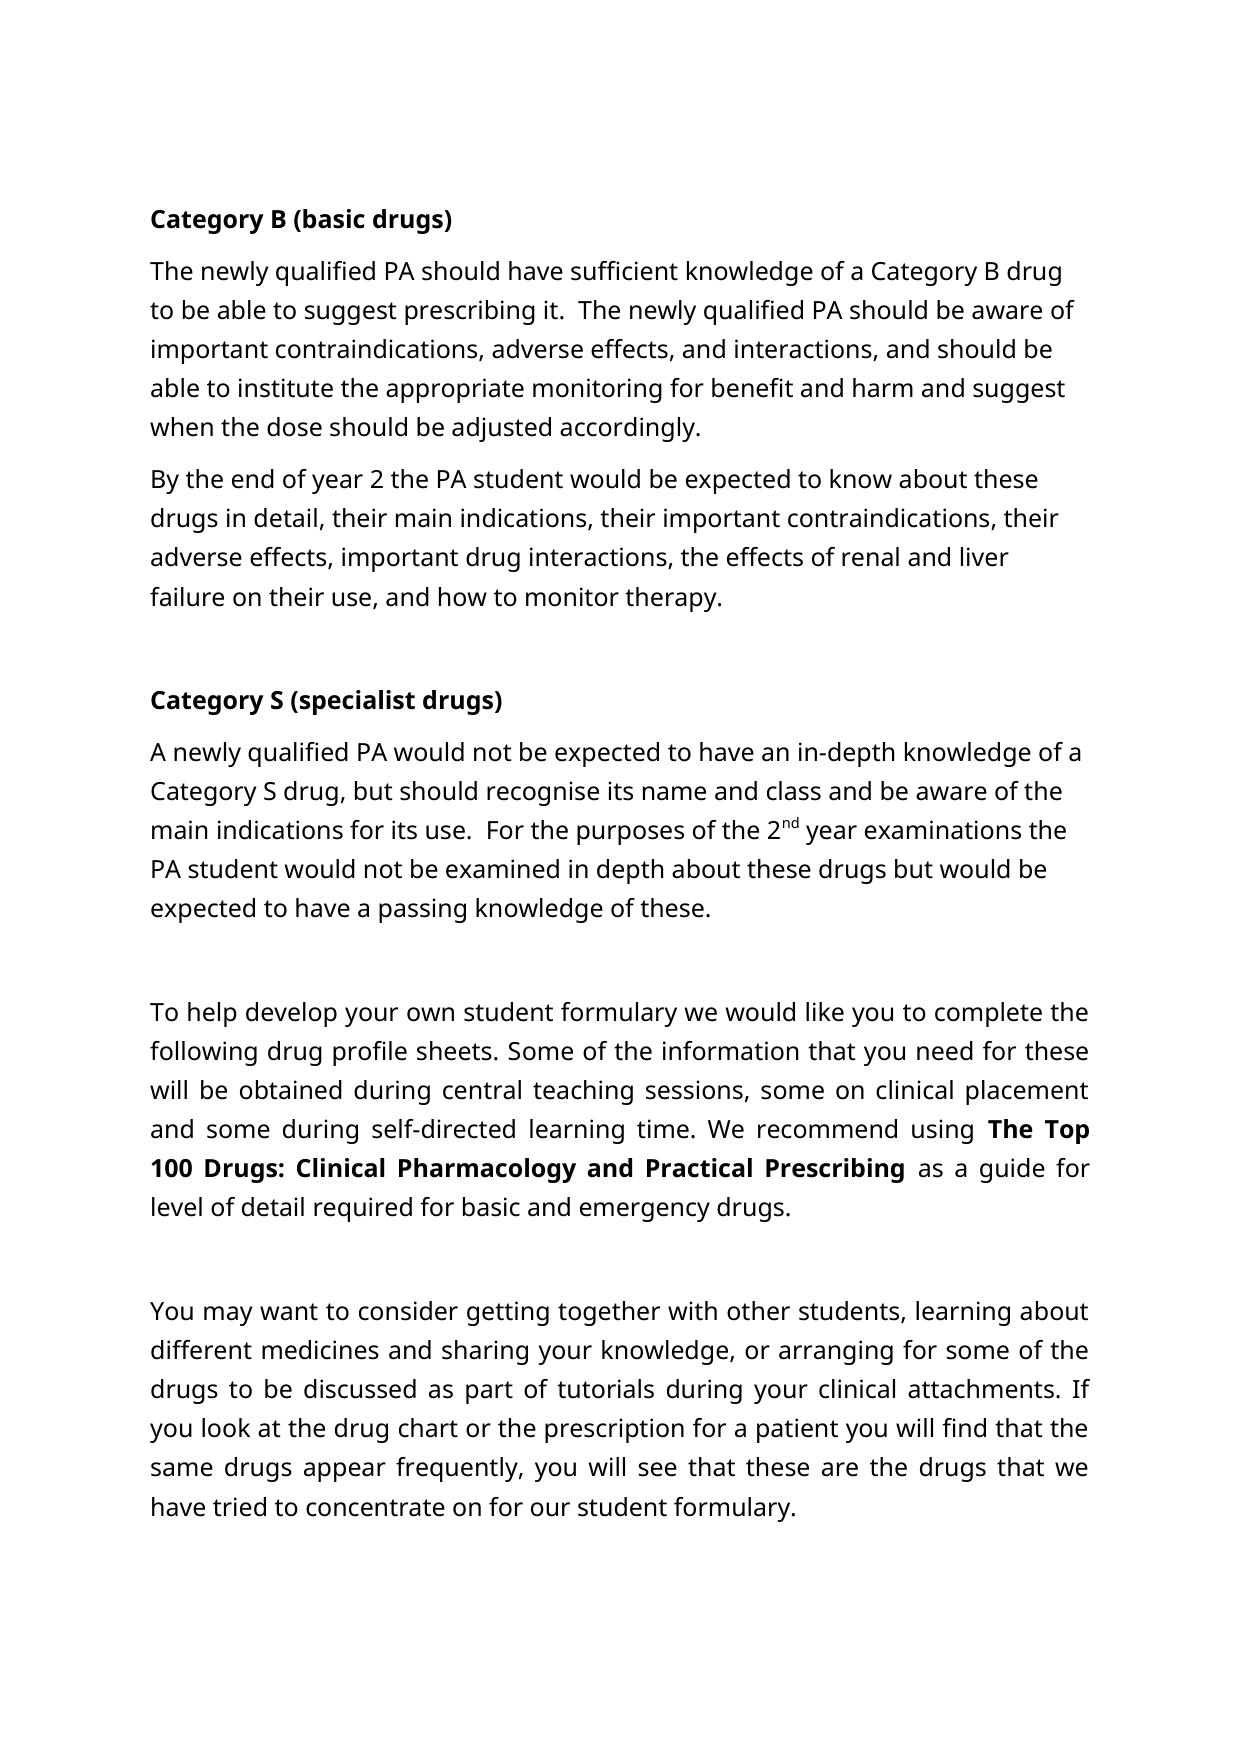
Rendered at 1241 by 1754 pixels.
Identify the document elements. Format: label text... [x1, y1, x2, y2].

text Category S (specialist drugs) [150, 682, 1090, 717]
text To help develop your own student formulary we would like you to complete the following drug profile sheets. Some of the information that you need for these will be obtained during central teaching sessions, some on clinical placement and some during self-directed learning time. We recommend using The Top 100 Drugs: Clinical Pharmacology and Practical Prescribing as a guide for level of detail required for basic and emergency drugs. [150, 994, 1090, 1224]
text A newly qualified PA would not be expected to have an in-depth knowledge of a Category S drug, but should recognise its name and class and be aware of the main indications for its use. For the purposes of the 2nd year examinations the PA student would not be examined in depth about these drugs but would be expected to have a passing knowledge of these. [150, 734, 1090, 925]
text The newly qualified PA should have sufficient knowledge of a Category B drug to be able to suggest prescribing it. The newly qualified PA should be aware of important contraindications, adverse effects, and interactions, and should be able to institute the appropriate monitoring for benefit and harm and suggest when the dose should be adjusted accordingly. [150, 253, 1090, 444]
text You may want to consider getting together with other students, learning about different medicines and sharing your knowledge, or arranging for some of the drugs to be discussed as part of tutorials during your clinical attachments. If you look at the drug chart or the prescription for a patient you will find that the same drugs appear frequently, you will see that these are the drugs that we have tried to concentrate on for our student formulary. [150, 1293, 1090, 1523]
text By the end of year 2 the PA student would be expected to know about these drugs in detail, their main indications, their important contraindications, their adverse effects, important drug interactions, the effects of renal and liver failure on their use, and how to monitor therapy. [150, 462, 1090, 613]
text Category B (basic drugs) [150, 202, 1090, 236]
